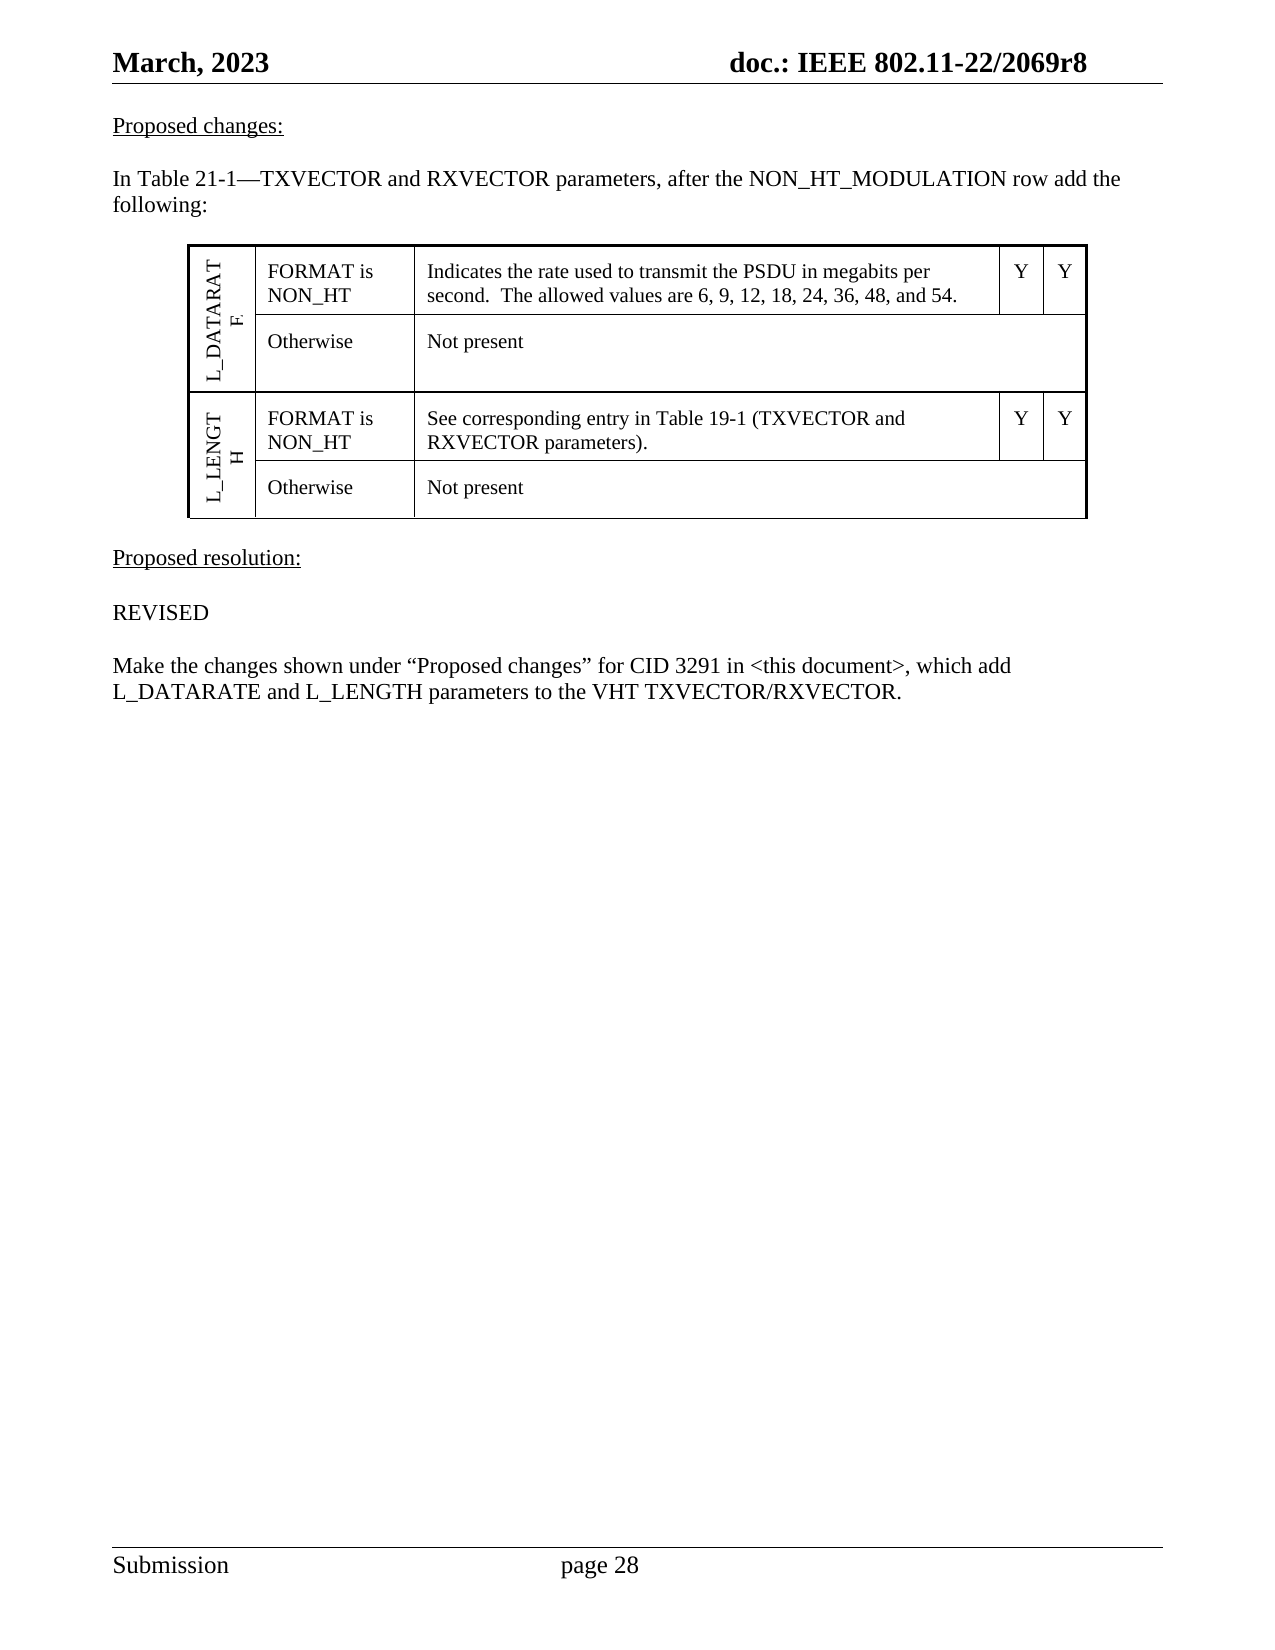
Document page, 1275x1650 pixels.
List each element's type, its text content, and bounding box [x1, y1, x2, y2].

text Make the changes shown under “Proposed changes” for CID 3291 in <this document>, which add L_DATARATE and L_LENGTH parameters to the VHT TXVECTOR/RXVECTOR. [112, 652, 1163, 705]
table_cell L_LENGTH [190, 393, 255, 517]
text Proposed resolution: [112, 544, 1163, 571]
table_cell Y [1044, 393, 1085, 460]
table_cell See corresponding entry in Table 19-1 (TXVECTOR and RXVECTOR parameters). [415, 393, 999, 460]
table_header Y [1000, 247, 1043, 313]
table_header L_DATARATE [190, 247, 255, 391]
text Proposed changes: [112, 112, 1163, 138]
table_cell Otherwise [256, 461, 414, 517]
table_header Y [1044, 247, 1085, 313]
table_cell Not present [415, 315, 1085, 391]
table_cell FORMAT is NON_HT [256, 393, 414, 460]
text REVISED [112, 599, 1163, 626]
table_cell Not present [415, 461, 1085, 517]
table_header FORMAT is NON_HT [256, 247, 414, 313]
text In Table 21-1—TXVECTOR and RXVECTOR parameters, after the NON_HT_MODULATION row add the following: [112, 165, 1163, 218]
table_header Indicates the rate used to transmit the PSDU in megabits per second. The allowed values are 6, 9, 12, 18, 24, 36, 48, and 54. [415, 247, 999, 313]
table_cell Otherwise [256, 315, 414, 391]
table_cell Y [1000, 393, 1043, 460]
